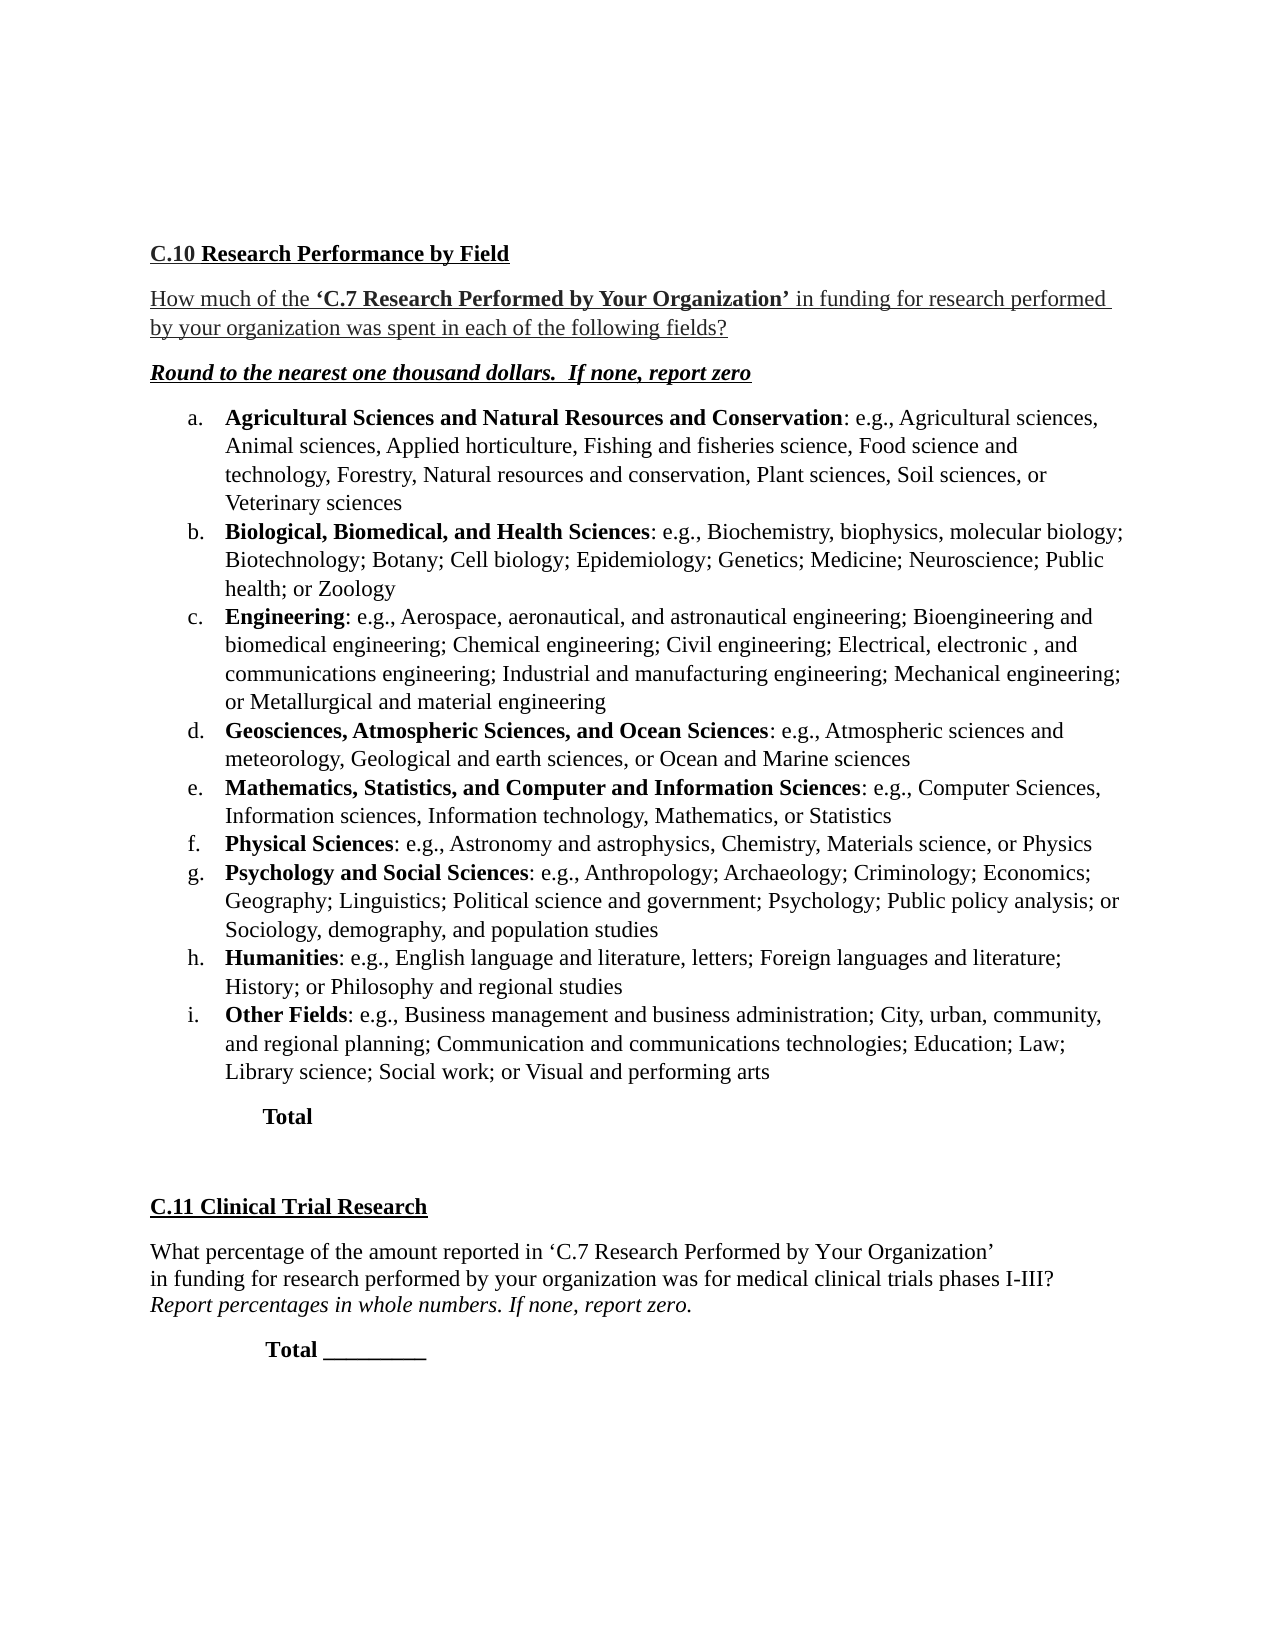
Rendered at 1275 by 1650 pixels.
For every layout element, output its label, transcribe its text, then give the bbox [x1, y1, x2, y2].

list Psychology and Social Sciences: e.g., Anthropology; Archaeology; Criminology; Economics; Geography; Linguistics; Political science and government; Psychology; Public policy analysis; or Sociology, demography, and population studies [187, 859, 1125, 942]
list Engineering: e.g., Aerospace, aeronautical, and astronautical engineering; Bioengineering and biomedical engineering; Chemical engineering; Civil engineering; Electrical, electronic , and communications engineering; Industrial and manufacturing engineering; Mechanical engineering; or Metallurgical and material engineering [187, 603, 1125, 715]
text What percentage of the amount reported in ‘C.7 Research Performed by Your Organization’ [150, 1238, 1125, 1265]
list Physical Sciences: e.g., Astronomy and astrophysics, Chemistry, Materials science, or Physics [187, 831, 1125, 857]
list Mathematics, Statistics, and Computer and Information Sciences: e.g., Computer Sciences, Information sciences, Information technology, Mathematics, or Statistics [187, 774, 1125, 828]
list Geosciences, Atmospheric Sciences, and Ocean Sciences: e.g., Atmospheric sciences and meteorology, Geological and earth sciences, or Ocean and Marine sciences [187, 717, 1125, 772]
text How much of the ‘C.7 Research Performed by Your Organization’ in funding for research performed by your organization was spent in each of the following fields? [150, 285, 1125, 340]
text Total _________ [150, 1336, 1125, 1363]
text C.11 Clinical Trial Research [150, 1193, 1125, 1220]
list Biological, Biomedical, and Health Sciences: e.g., Biochemistry, biophysics, molecular biology; Biotechnology; Botany; Cell biology; Epidemiology; Genetics; Medicine; Neuroscience; Public health; or Zoology [187, 518, 1125, 601]
text Report percentages in whole numbers. If none, report zero. [150, 1291, 1125, 1317]
text C.10 Research Performance by Field [201, 240, 1125, 267]
text Total [225, 1103, 1125, 1129]
list Humanities: e.g., English language and literature, letters; Foreign languages and literature; History; or Philosophy and regional studies [187, 944, 1125, 999]
list Other Fields: e.g., Business management and business administration; City, urban, community, and regional planning; Communication and communications technologies; Education; Law; Library science; Social work; or Visual and performing arts [187, 1001, 1125, 1084]
list Agricultural Sciences and Natural Resources and Conservation: e.g., Agricultural sciences, Animal sciences, Applied horticulture, Fishing and fisheries science, Food science and technology, Forestry, Natural resources and conservation, Plant sciences, Soil sciences, or Veterinary sciences [187, 404, 1125, 516]
text Round to the nearest one thousand dollars. If none, report zero [150, 359, 1125, 385]
text in funding for research performed by your organization was for medical clinical trials phases I-III? [150, 1265, 1125, 1291]
